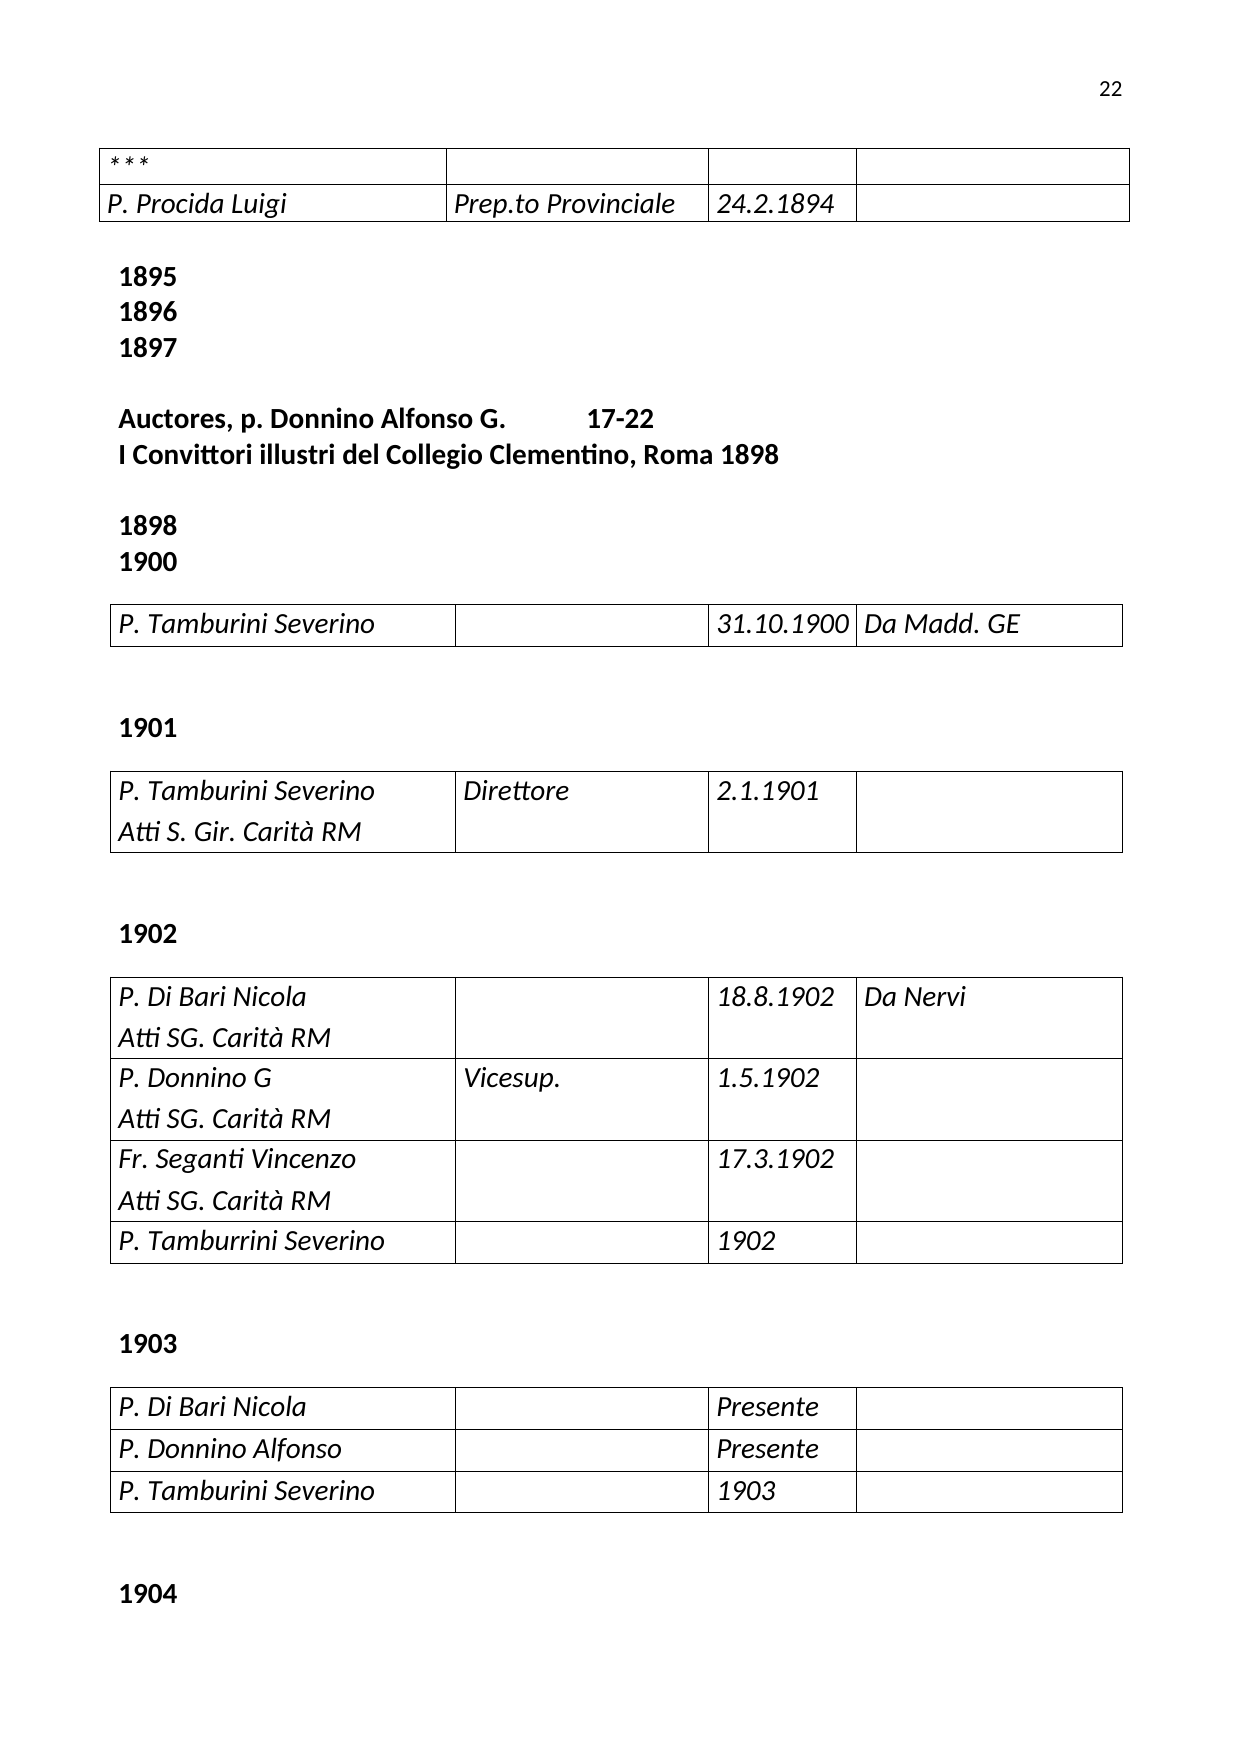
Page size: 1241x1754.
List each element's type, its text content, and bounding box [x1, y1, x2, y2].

text 1902 [118, 915, 1122, 951]
table_cell P. Tamburini Severino [111, 1472, 455, 1512]
text 1900 [118, 543, 1122, 578]
text 1904 [118, 1575, 1122, 1611]
table_cell [456, 1222, 708, 1263]
text Auctores, p. Donnino Alfonso G. 17-22 [118, 400, 1122, 436]
table_header [857, 1388, 1122, 1429]
text 1895 [118, 258, 1122, 293]
table_cell *** [100, 149, 446, 184]
table_header P. Di Bari Nicola Atti SG. Carità RM [111, 978, 455, 1058]
text 1897 [118, 329, 1122, 364]
table_header Direttore [456, 772, 708, 852]
table_header [456, 605, 708, 646]
table_header P. Di Bari Nicola [111, 1388, 455, 1429]
text I Convittori illustri del Collegio Clementino, Roma 1898 [118, 436, 1122, 471]
table_cell Prep.to Provinciale [447, 185, 708, 221]
table_cell [709, 149, 856, 184]
table_cell [857, 1222, 1122, 1263]
table_cell Vicesup. [456, 1059, 708, 1139]
table_cell [857, 1059, 1122, 1139]
text 1898 [118, 507, 1122, 543]
table_cell Presente [709, 1430, 856, 1471]
table_cell [456, 1472, 708, 1512]
table_cell 1903 [709, 1472, 856, 1512]
table_cell 1.5.1902 [709, 1059, 856, 1139]
table_header 2.1.1901 [709, 772, 856, 852]
table_cell P. Tamburrini Severino [111, 1222, 455, 1263]
table_cell [447, 149, 708, 184]
table_header Da Madd. GE [857, 605, 1122, 646]
table_cell [857, 185, 1129, 221]
table_header 18.8.1902 [709, 978, 856, 1058]
table_cell 17.3.1902 [709, 1141, 856, 1221]
table_cell P. Procida Luigi [100, 185, 446, 221]
table_cell 1902 [709, 1222, 856, 1263]
table_header Presente [709, 1388, 856, 1429]
table_cell P. Donnino G Atti SG. Carità RM [111, 1059, 455, 1139]
text 1903 [118, 1326, 1122, 1361]
table_cell 24.2.1894 [709, 185, 856, 221]
table_cell [857, 1141, 1122, 1221]
table_header 31.10.1900 [709, 605, 856, 646]
text 1901 [118, 709, 1122, 744]
text 1896 [118, 293, 1122, 329]
table_header [456, 978, 708, 1058]
table_cell [857, 1430, 1122, 1471]
table_cell [456, 1141, 708, 1221]
table_header P. Tamburini Severino [111, 605, 455, 646]
table_cell [857, 1472, 1122, 1512]
table_cell P. Donnino Alfonso [111, 1430, 455, 1471]
table_cell [857, 149, 1129, 184]
table_header P. Tamburini Severino Atti S. Gir. Carità RM [111, 772, 455, 852]
table_cell [456, 1430, 708, 1471]
table_header Da Nervi [857, 978, 1122, 1058]
table_header [456, 1388, 708, 1429]
table_header [857, 772, 1122, 852]
table_cell Fr. Seganti Vincenzo Atti SG. Carità RM [111, 1141, 455, 1221]
